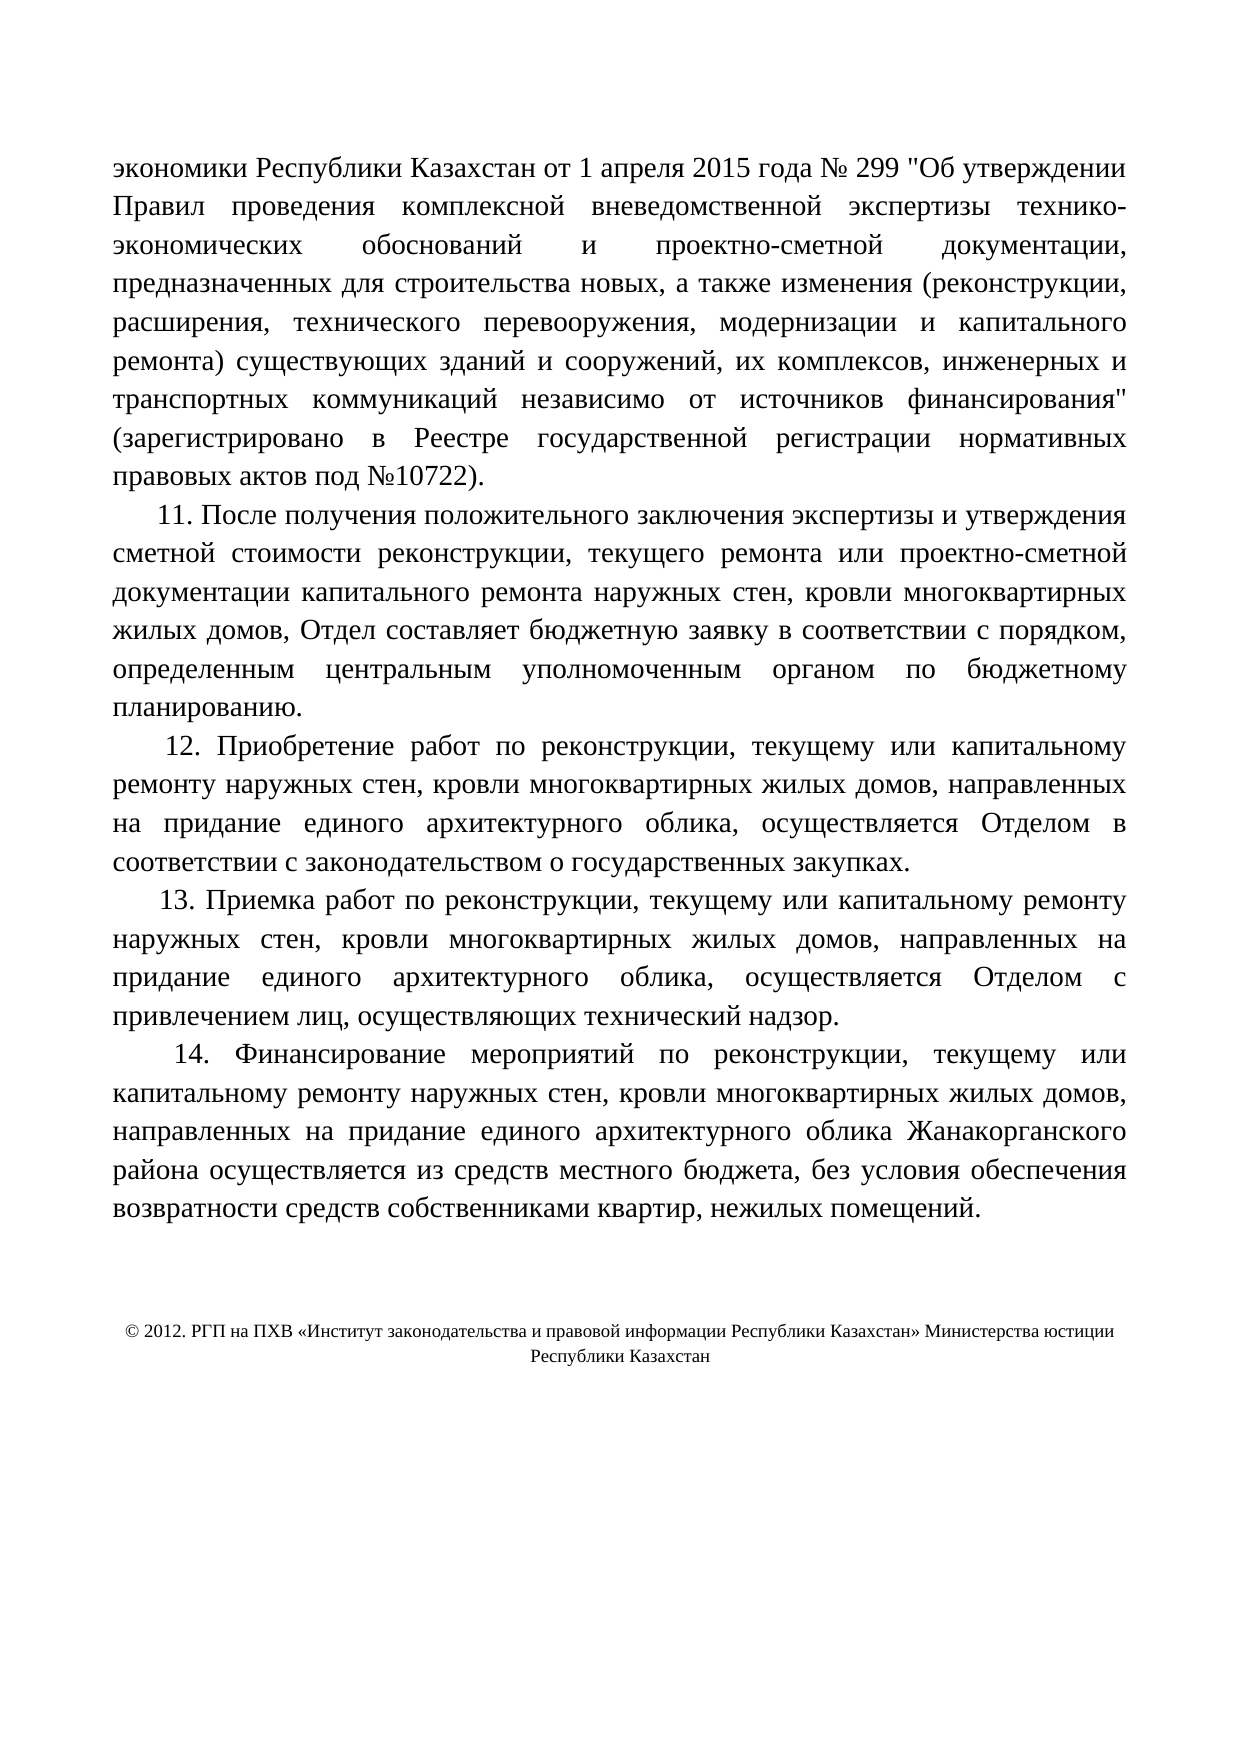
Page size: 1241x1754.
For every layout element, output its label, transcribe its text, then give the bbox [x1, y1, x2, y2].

text 11. После получения положительного заключения экспертизы и утверждения сметной стоимости реконструкции, текущего ремонта или проектно-сметной документации капитального ремонта наружных стен, кровли многоквартирных жилых домов, Отдел составляет бюджетную заявку в соответствии с порядком, определенным центральным уполномоченным органом по бюджетному планированию. [112, 497, 1128, 723]
text 13. Приемка работ по реконструкции, текущему или капитальному ремонту наружных стен, кровли многоквартирных жилых домов, направленных на придание единого архитектурного облика, осуществляется Отделом с привлечением лиц, осуществляющих технический надзор. [112, 882, 1128, 1031]
text 12. Приобретение работ по реконструкции, текущему или капитальному ремонту наружных стен, кровли многоквартирных жилых домов, направленных на придание единого архитектурного облика, осуществляется Отделом в соответствии с законодательством о государственных закупках. [112, 728, 1128, 877]
text © 2012. РГП на ПХВ «Институт законодательства и правовой информации Республики Казахстан» Министерства юстиции Республики Казахстан [112, 1320, 1128, 1366]
text 14. Финансирование мероприятий по реконструкции, текущему или капитальному ремонту наружных стен, кровли многоквартирных жилых домов, направленных на придание единого архитектурного облика Жанакорганского района осуществляется из средств местного бюджета, без условия обеспечения возвратности средств собственниками квартир, нежилых помещений. [112, 1036, 1128, 1224]
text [112, 150, 1128, 492]
